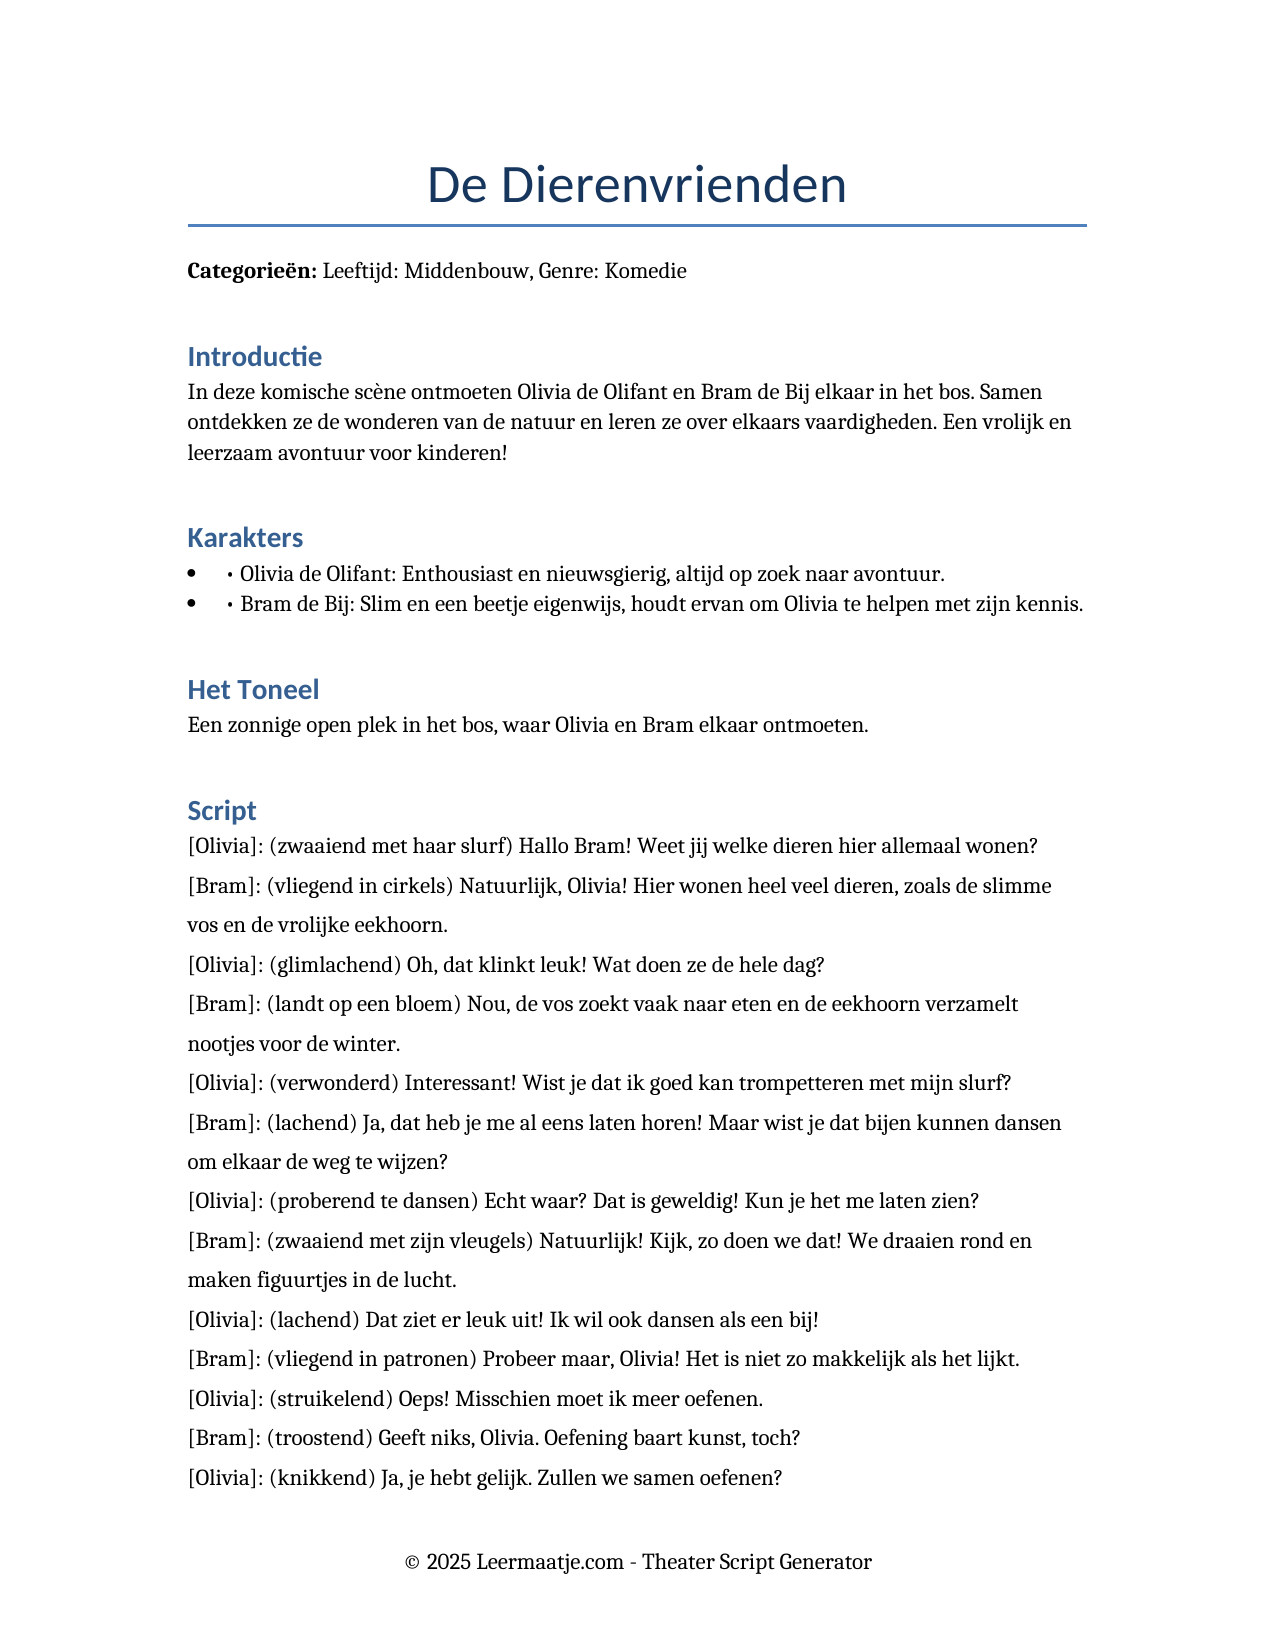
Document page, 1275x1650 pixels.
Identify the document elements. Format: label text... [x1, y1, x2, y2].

title De Dierenvrienden [187, 150, 1087, 227]
subtitle Het Toneel [187, 671, 1087, 707]
text In deze komische scène ontmoeten Olivia de Olifant en Bram de Bij elkaar in het bos. Samen ontdekken ze de wonderen van de natuur en leren ze over elkaars vaardigheden. Een vrolijk en leerzaam avontuur voor kinderen! [187, 379, 1087, 466]
text Een zonnige open plek in het bos, waar Olivia en Bram elkaar ontmoeten. [187, 712, 1087, 738]
text Categorieën: Leeftijd: Middenbouw, Genre: Komedie [187, 258, 1087, 284]
subtitle Introductie [187, 338, 1087, 374]
subtitle Script [187, 792, 1087, 828]
list • Bram de Bij: Slim en een beetje eigenwijs, houdt ervan om Olivia te helpen met zijn kennis. [187, 591, 1087, 617]
list • Olivia de Olifant: Enthousiast en nieuwsgierig, altijd op zoek naar avontuur. [187, 561, 1087, 587]
subtitle Karakters [187, 519, 1087, 555]
